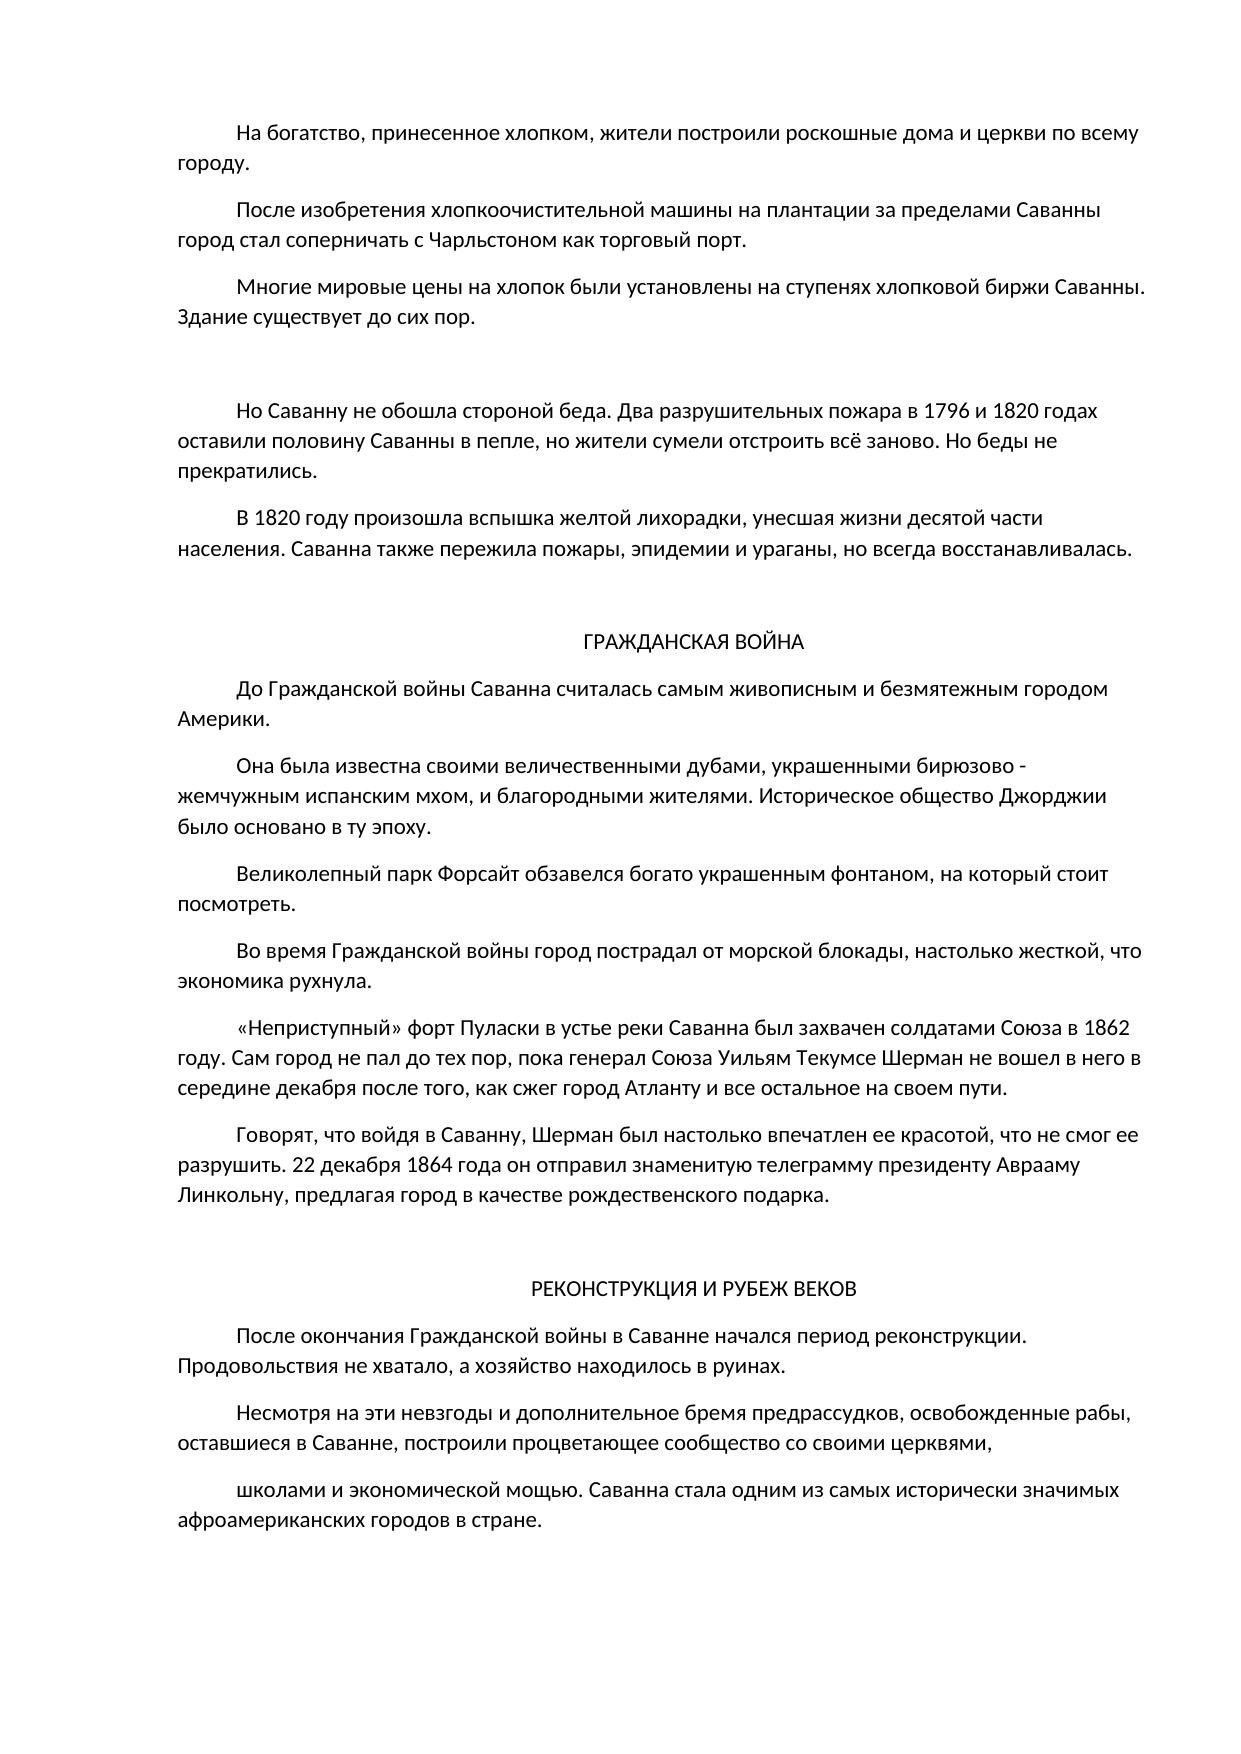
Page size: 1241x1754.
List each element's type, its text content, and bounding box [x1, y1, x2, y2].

text РЕКОНСТРУКЦИЯ И РУБЕЖ ВЕКОВ [177, 1274, 1152, 1302]
text Великолепный парк Форсайт обзавелся богато украшенным фонтаном, на который стоит посмотреть. [177, 859, 1152, 917]
text «Неприступный» форт Пуласки в устье реки Саванна был захвачен солдатами Союза в 1862 году. Сам город не пал до тех пор, пока генерал Союза Уильям Текумсе Шерман не вошел в него в середине декабря после того, как сжег город Атланту и все остальное на своем пути. [177, 1013, 1152, 1101]
text Но Саванну не обошла стороной беда. Два разрушительных пожара в 1796 и 1820 годах оставили половину Саванны в пепле, но жители сумели отстроить всё заново. Но беды не прекратились. [177, 396, 1152, 485]
text Она была известна своими величественными дубами, украшенными бирюзово - жемчужным испанским мхом, и благородными жителями. Историческое общество Джорджии было основано в ту эпоху. [177, 751, 1152, 840]
text Во время Гражданской войны город пострадал от морской блокады, настолько жесткой, что экономика рухнула. [177, 936, 1152, 994]
text После окончания Гражданской войны в Саванне начался период реконструкции. Продовольствия не хватало, а хозяйство находилось в руинах. [177, 1321, 1152, 1379]
text В 1820 году произошла вспышка желтой лихорадки, унесшая жизни десятой части населения. Саванна также пережила пожары, эпидемии и ураганы, но всегда восстанавливалась. [177, 503, 1152, 562]
text Многие мировые цены на хлопок были установлены на ступенях хлопковой биржи Саванны. Здание существует до сих пор. [177, 272, 1152, 331]
text На богатство, принесенное хлопком, жители построили роскошные дома и церкви по всему городу. [177, 118, 1152, 176]
text ГРАЖДАНСКАЯ ВОЙНА [177, 627, 1152, 656]
text До Гражданской войны Саванна считалась самым живописным и безмятежным городом Америки. [177, 674, 1152, 733]
text Говорят, что войдя в Саванну, Шерман был настолько впечатлен ее красотой, что не смог ее разрушить. 22 декабря 1864 года он отправил знаменитую телеграмму президенту Аврааму Линкольну, предлагая город в качестве рождественского подарка. [177, 1120, 1152, 1209]
text После изобретения хлопкоочистительной машины на плантации за пределами Саванны город стал соперничать с Чарльстоном как торговый порт. [177, 195, 1152, 253]
text школами и экономической мощью. Саванна стала одним из самых исторически значимых афроамериканских городов в стране. [177, 1475, 1152, 1534]
text Несмотря на эти невзгоды и дополнительное бремя предрассудков, освобожденные рабы, оставшиеся в Саванне, построили процветающее сообщество со своими церквями, [177, 1398, 1152, 1457]
